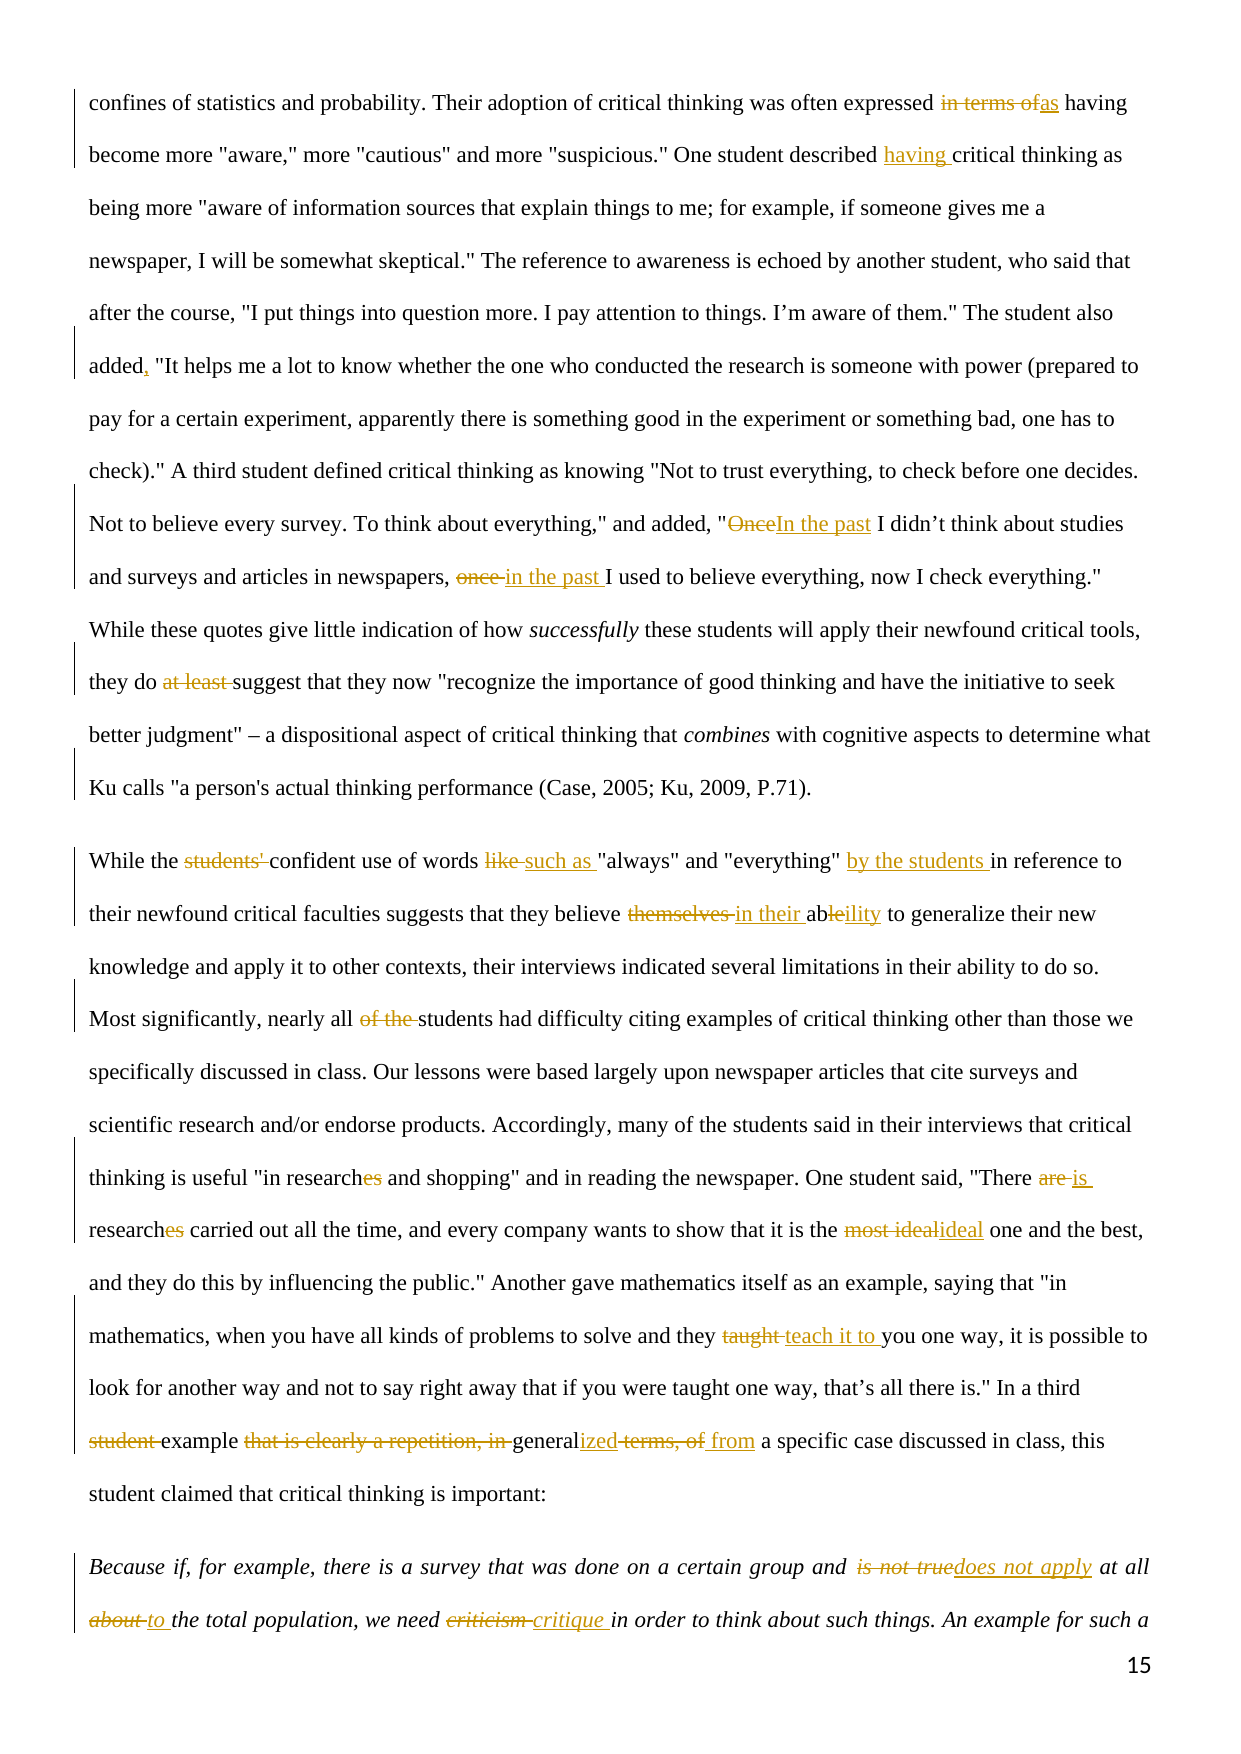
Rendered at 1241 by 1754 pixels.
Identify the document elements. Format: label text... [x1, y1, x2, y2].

text While the confident use of words "always" and "everything" in reference to their newfound critical faculties suggests that they believe ab to generalize their new knowledge and apply it to other contexts, their interviews indicated several limitations in their ability to do so. Most significantly, nearly all students had difficulty citing examples of critical thinking other than those we specifically discussed in class. Our lessons were based largely upon newspaper articles that cite surveys and scientific research and/or endorse products. Accordingly, many of the students said in their interviews that critical thinking is useful "in research and shopping" and in reading the newspaper. One student said, "There research carried out all the time, and every company wants to show that it is the one and the best, and they do this by influencing the public." Another gave mathematics itself as an example, saying that "in mathematics, when you have all kinds of problems to solve and they you one way, it is possible to look for another way and not to say right away that if you were taught one way, that’s all there is." In a third example general a specific case discussed in class, this student claimed that critical thinking is important: [89, 847, 1152, 1506]
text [89, 1553, 1152, 1632]
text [89, 89, 1152, 800]
